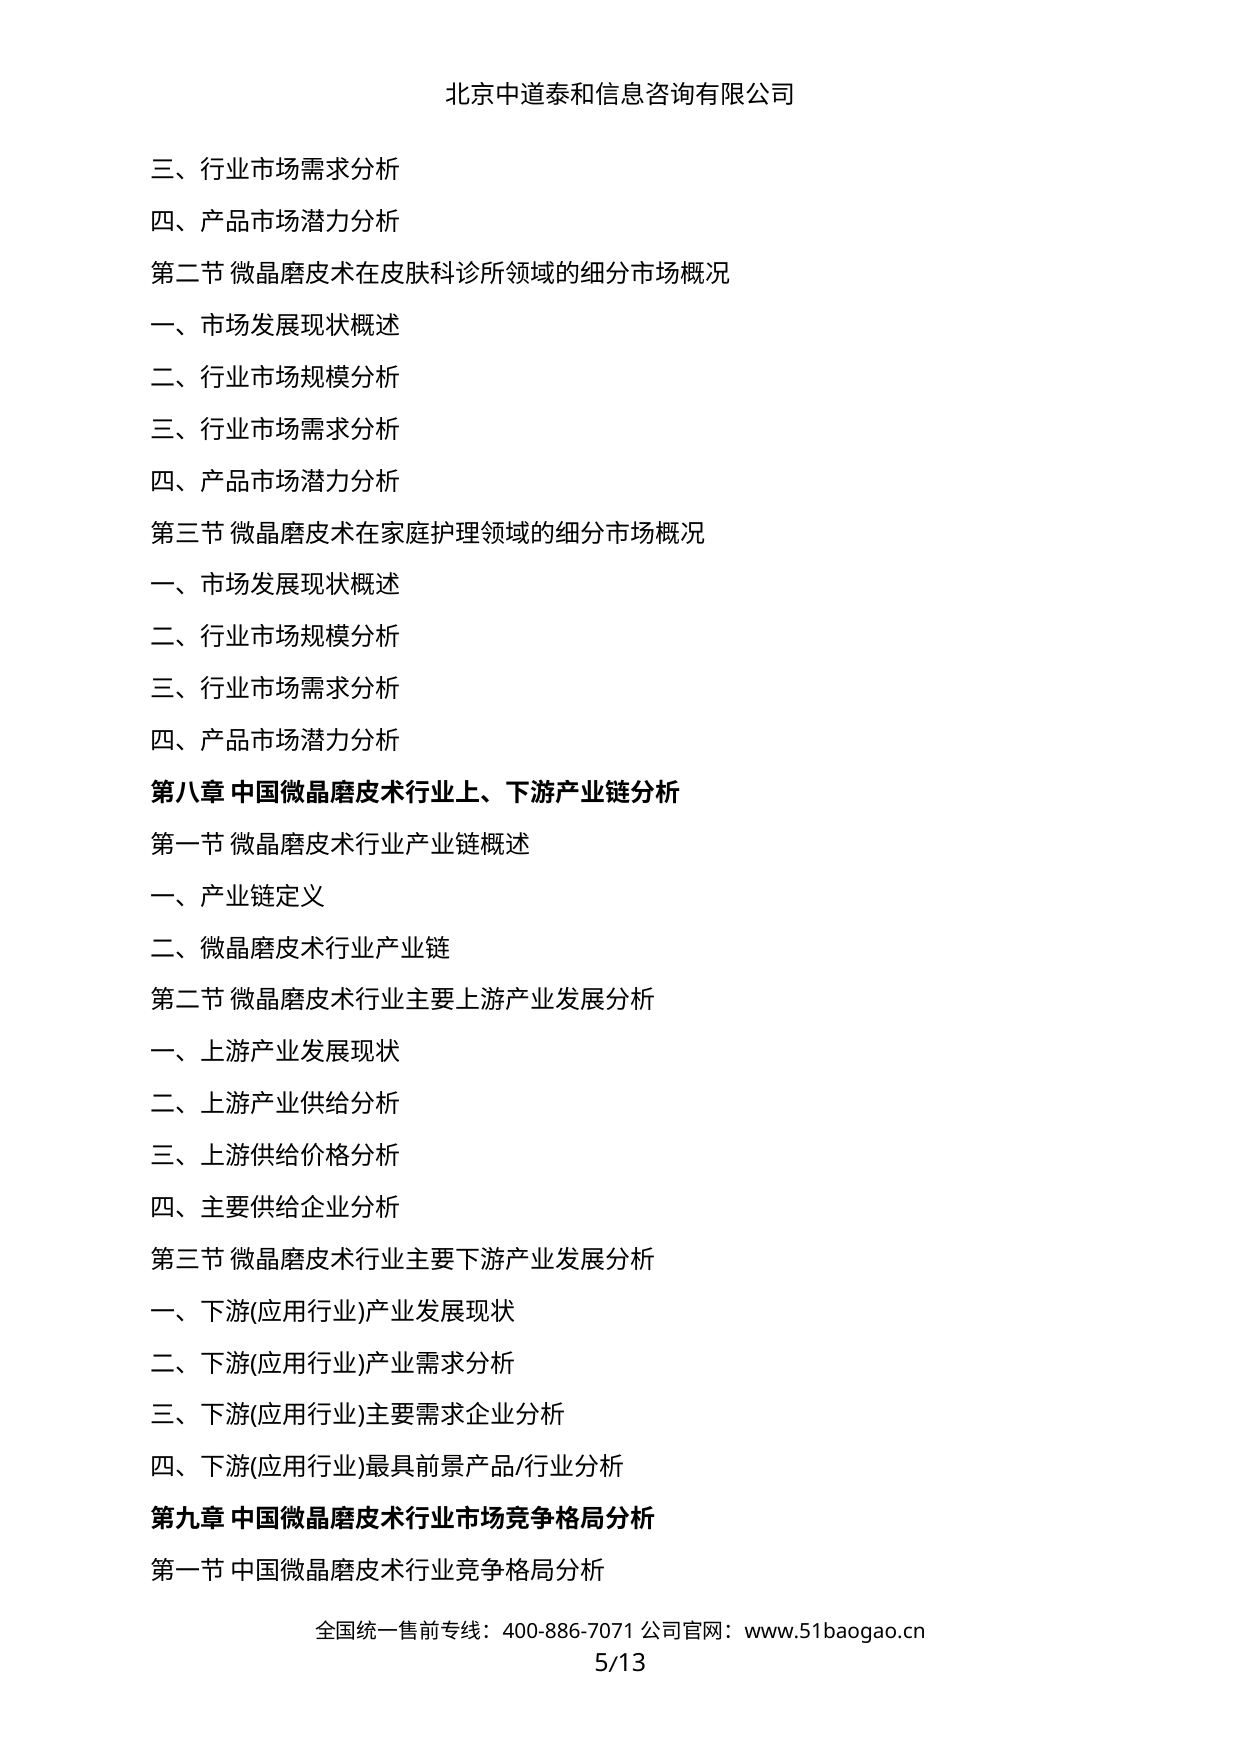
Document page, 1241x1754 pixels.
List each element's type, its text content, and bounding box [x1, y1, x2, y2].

text 四、产品市场潜力分析 [150, 461, 1090, 497]
text 一、市场发展现状概述 [150, 565, 1090, 601]
text 二、行业市场规模分析 [150, 357, 1090, 394]
text 四、主要供给企业分析 [150, 1187, 1090, 1224]
text 一、产业链定义 [150, 876, 1090, 912]
text 二、上游产业供给分析 [150, 1084, 1090, 1120]
text 一、上游产业发展现状 [150, 1032, 1090, 1068]
text 一、下游(应用行业)产业发展现状 [150, 1291, 1090, 1327]
text 第三节 微晶磨皮术行业主要下游产业发展分析 [150, 1239, 1090, 1276]
text 四、产品市场潜力分析 [150, 721, 1090, 757]
text 第九章 中国微晶磨皮术行业市场竞争格局分析 [150, 1499, 1090, 1535]
text 三、行业市场需求分析 [150, 150, 1090, 186]
text 二、下游(应用行业)产业需求分析 [150, 1343, 1090, 1379]
text 二、微晶磨皮术行业产业链 [150, 928, 1090, 964]
text 三、下游(应用行业)主要需求企业分析 [150, 1395, 1090, 1431]
text 第二节 微晶磨皮术在皮肤科诊所领域的细分市场概况 [150, 254, 1090, 290]
text 第三节 微晶磨皮术在家庭护理领域的细分市场概况 [150, 513, 1090, 549]
text 第一节 中国微晶磨皮术行业竞争格局分析 [150, 1551, 1090, 1587]
text 二、行业市场规模分析 [150, 617, 1090, 653]
text 四、下游(应用行业)最具前景产品/行业分析 [150, 1447, 1090, 1483]
text 三、行业市场需求分析 [150, 409, 1090, 446]
text 第二节 微晶磨皮术行业主要上游产业发展分析 [150, 980, 1090, 1016]
text 一、市场发展现状概述 [150, 306, 1090, 342]
text 第一节 微晶磨皮术行业产业链概述 [150, 824, 1090, 861]
text 第八章 中国微晶磨皮术行业上、下游产业链分析 [150, 772, 1090, 809]
text 四、产品市场潜力分析 [150, 202, 1090, 238]
text 三、行业市场需求分析 [150, 669, 1090, 705]
text 三、上游供给价格分析 [150, 1136, 1090, 1172]
